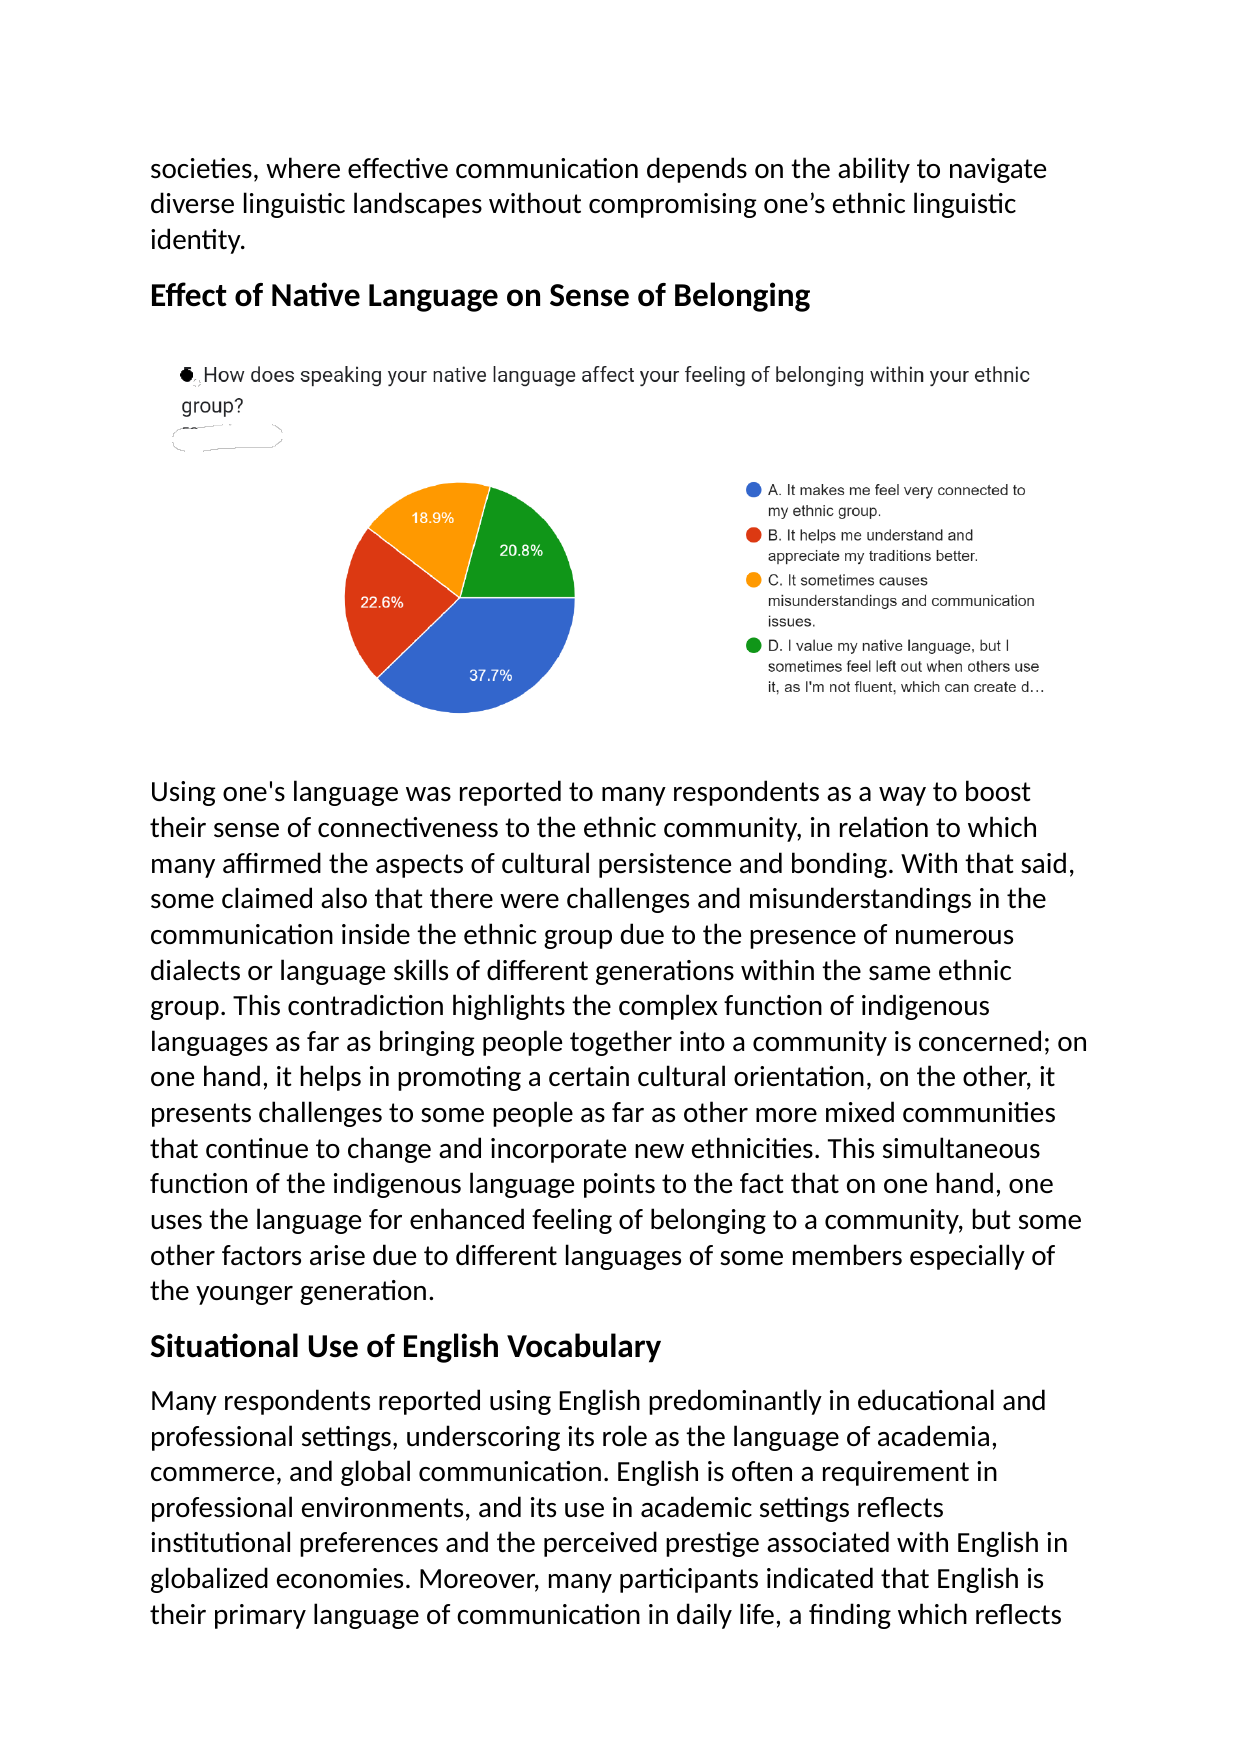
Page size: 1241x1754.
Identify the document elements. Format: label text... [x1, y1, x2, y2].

text Situational Use of English Vocabulary [150, 1324, 1090, 1365]
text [150, 150, 1090, 257]
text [150, 1382, 1090, 1631]
text Using one's language was reported to many respondents as a way to boost their sense of connectiveness to the ethnic community, in relation to which many affirmed the aspects of cultural persistence and bonding. With that said, some claimed also that there were challenges and misunderstandings in the communication inside the ethnic group due to the presence of numerous dialects or language skills of different generations within the same ethnic group. This contradiction highlights the complex function of indigenous languages as far as bringing people together into a community is concerned; on one hand, it helps in promoting a certain cultural orientation, on the other, it presents challenges to some people as far as other more mixed communities that continue to change and incorporate new ethnicities. This simultaneous function of the indigenous language points to the fact that on one hand, one uses the language for enhanced feeling of belonging to a community, but some other factors arise due to different languages of some members especially of the younger generation. [150, 773, 1090, 1308]
picture [150, 331, 1091, 757]
text Effect of Native Language on Sense of Belonging [150, 273, 1090, 314]
